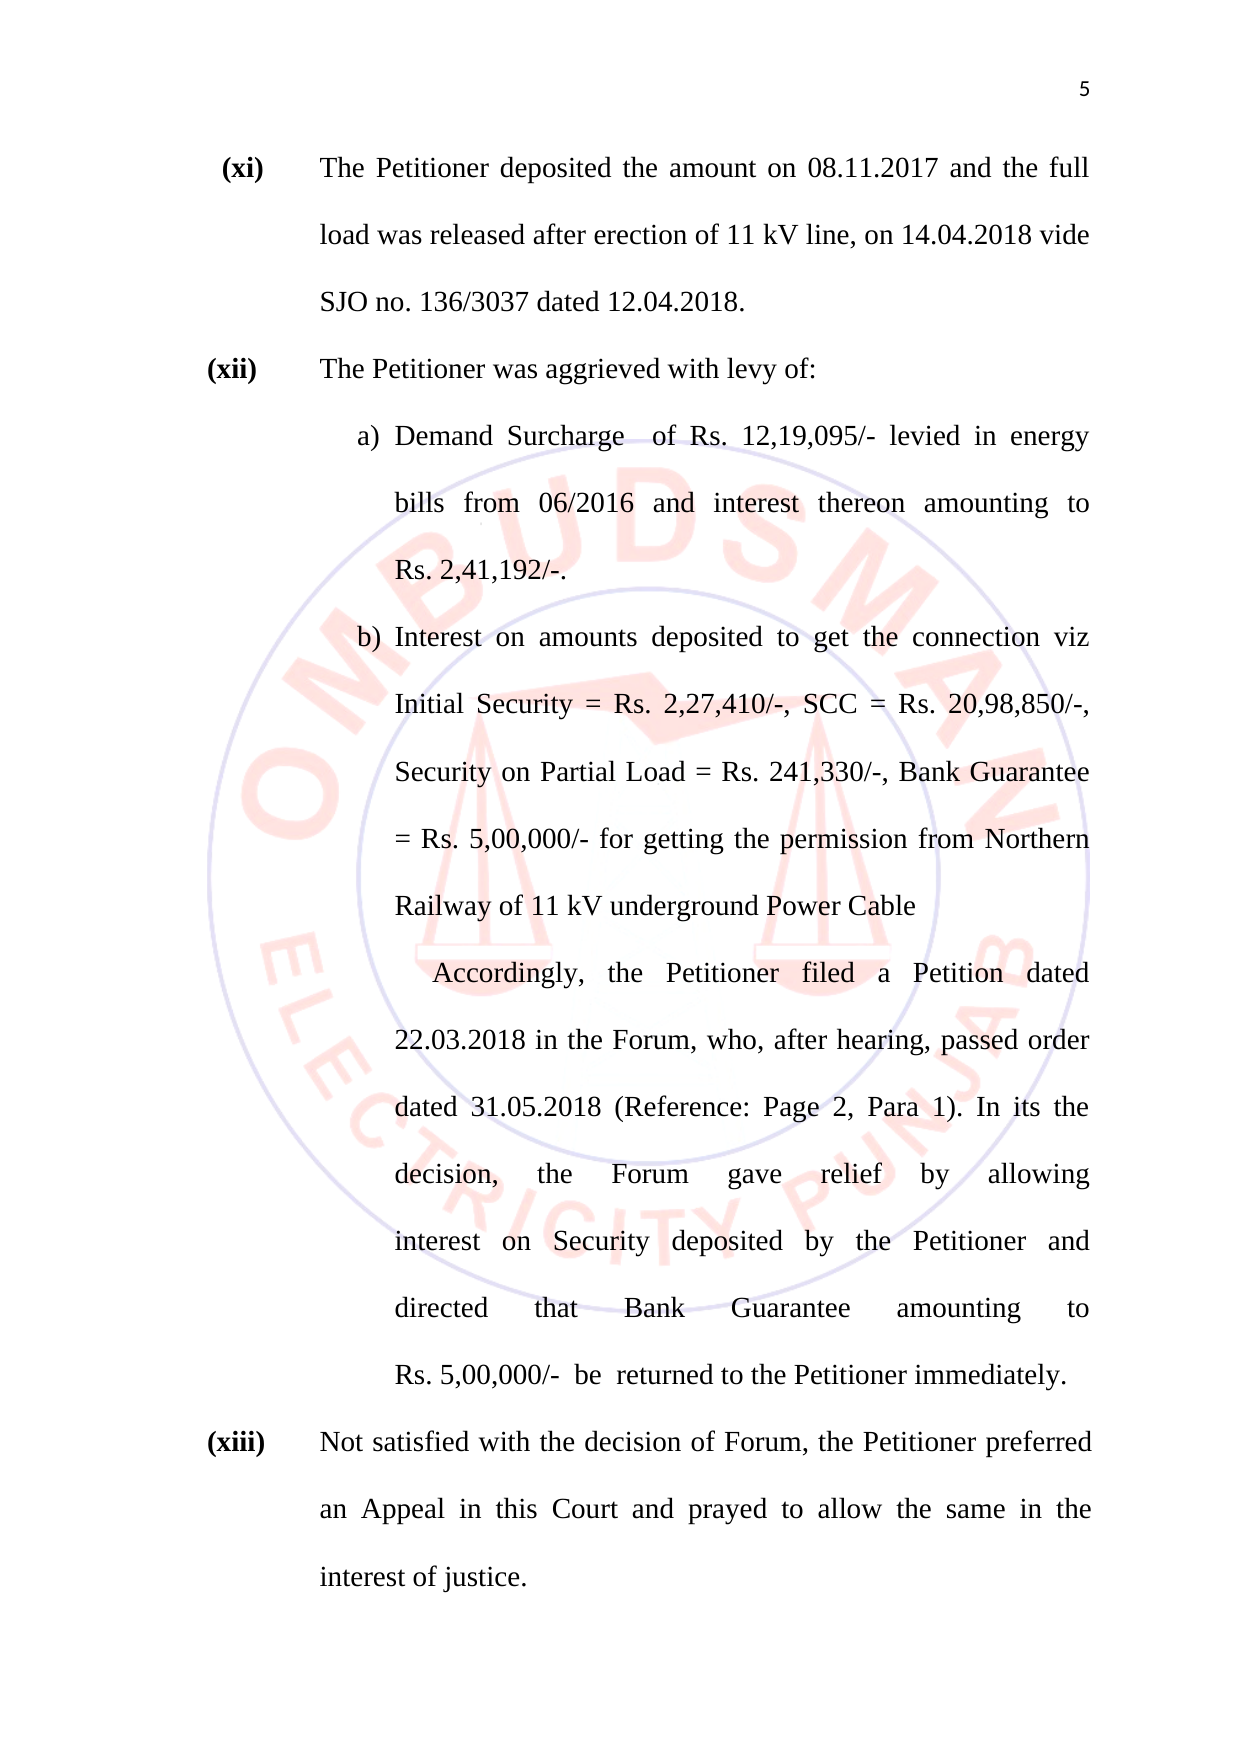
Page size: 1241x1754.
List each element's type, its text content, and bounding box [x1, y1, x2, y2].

list Not satisfied with the decision of Forum, the Petitioner preferred an Appeal in this Court and prayed to allow the same in the interest of justice. [207, 1424, 1093, 1592]
list Accordingly, the Petitioner filed a Petition dated 22.03.2018 in the Forum, who, after hearing, passed order dated 31.05.2018 (Reference: Page 2, Para 1). In its the decision, the Forum gave relief by allowing interest on Security deposited by the Petitioner and directed that Bank Guarantee amounting to Rs. 5,00,000/- be returned to the Petitioner immediately. [394, 955, 1090, 1391]
list Demand Surcharge of Rs. 12,19,095/- levied in energy bills from 06/2016 and interest thereon amounting to Rs. 2,41,192/-. [357, 418, 1090, 586]
list The Petitioner was aggrieved with levy of: [207, 351, 1090, 385]
list The Petitioner deposited the amount on 08.11.2017 and the full load was released after erection of 11 kV line, on 14.04.2018 vide SJO no. 136/3037 dated 12.04.2018. [222, 150, 1090, 318]
list Interest on amounts deposited to get the connection viz Initial Security = Rs. 2,27,410/-, SCC = Rs. 20,98,850/-, Security on Partial Load = Rs. 241,330/-, Bank Guarantee = Rs. 5,00,000/- for getting the permission from Northern Railway of 11 kV underground Power Cable [357, 619, 1090, 921]
